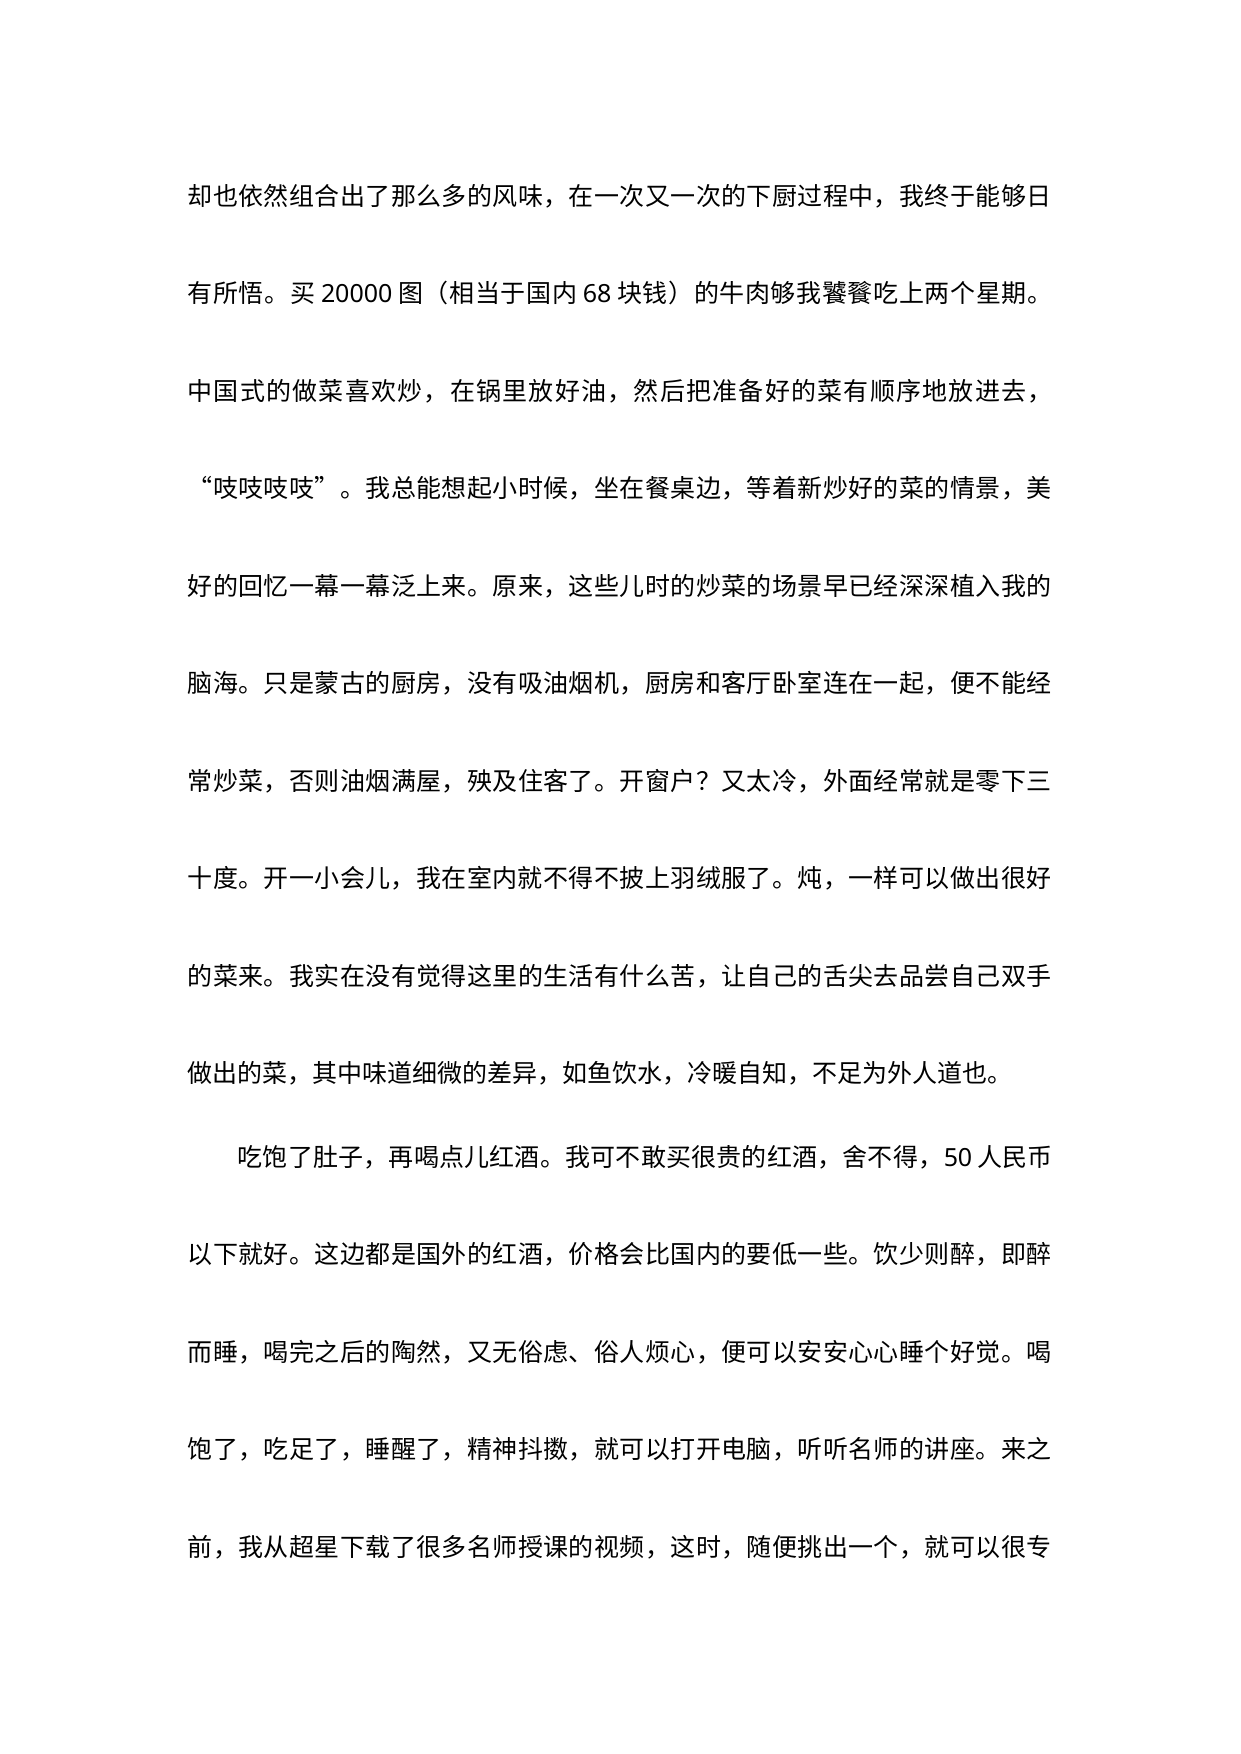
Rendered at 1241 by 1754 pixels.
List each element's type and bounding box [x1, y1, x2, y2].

text [187, 162, 1053, 1104]
text [187, 1123, 1053, 1578]
